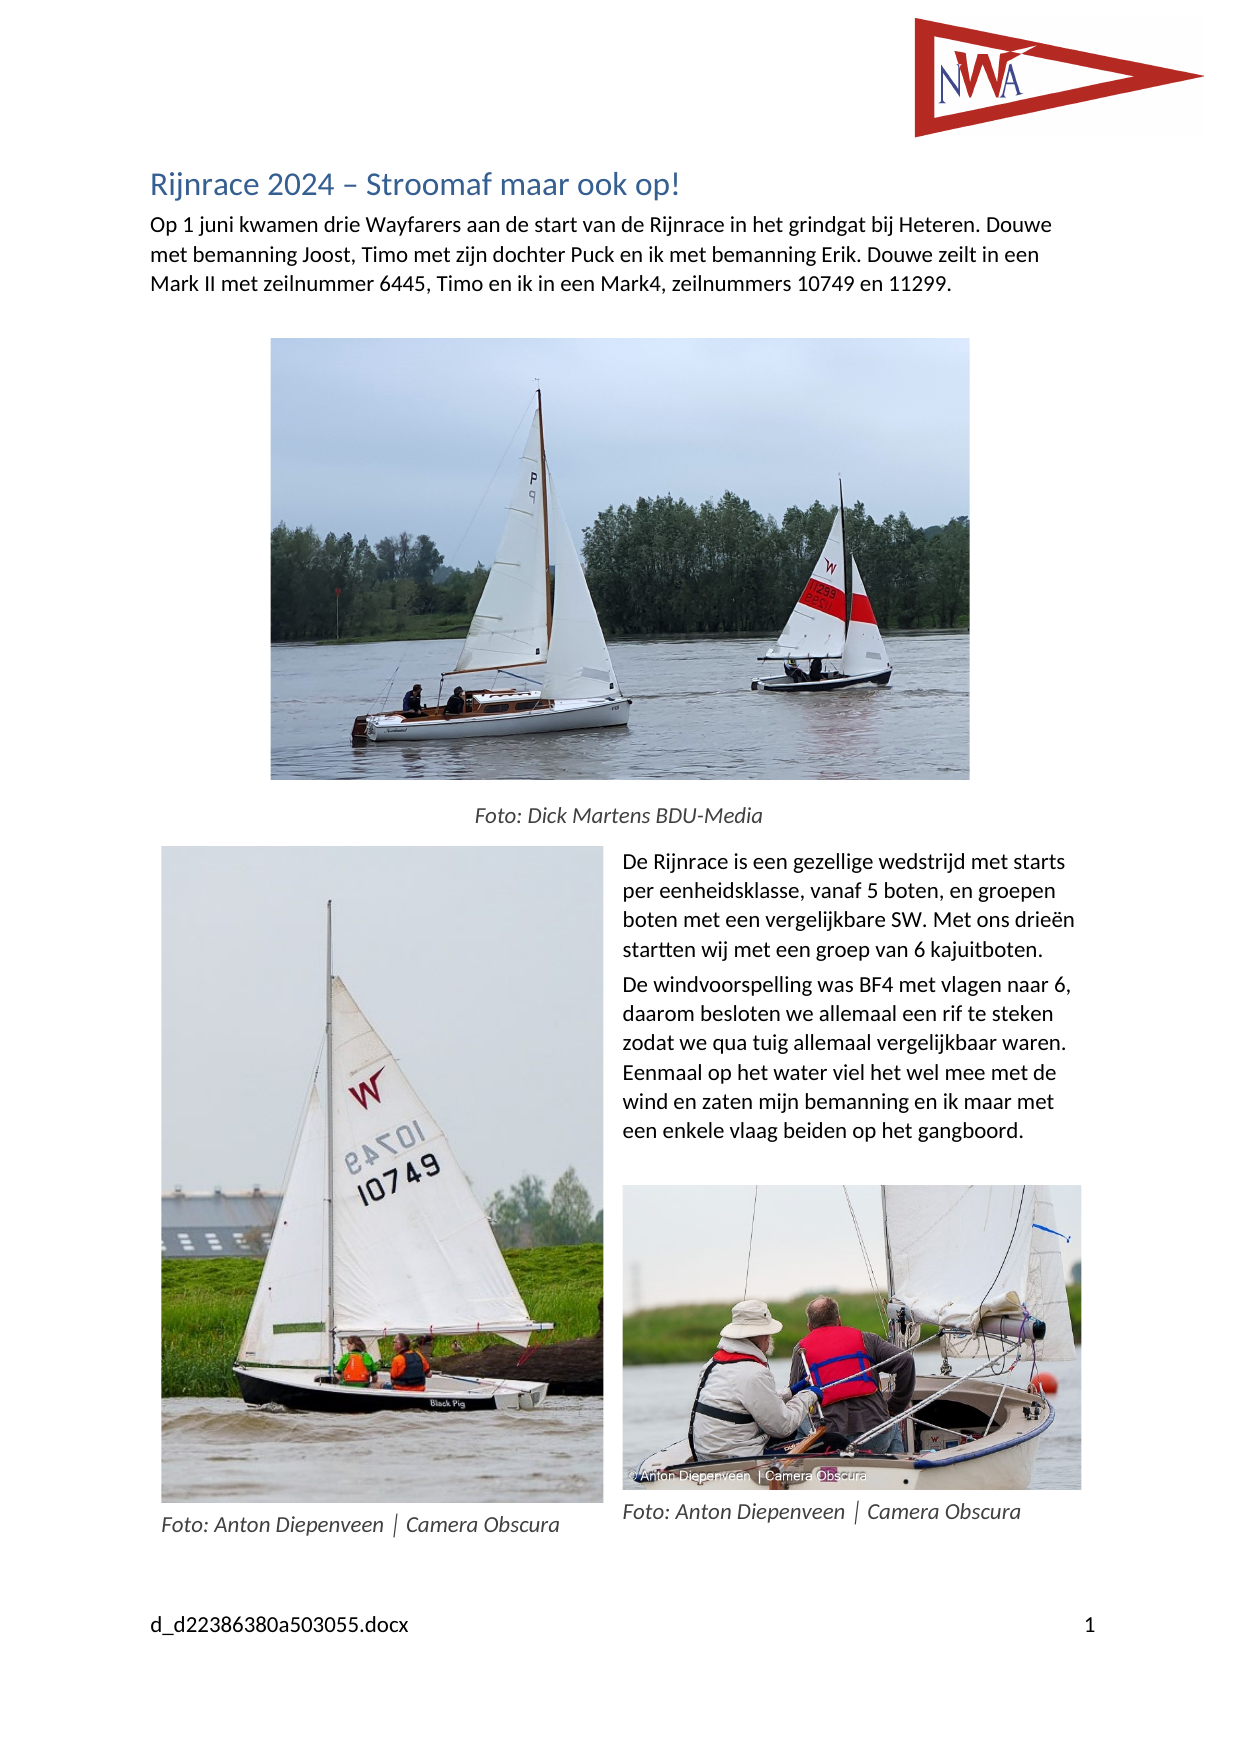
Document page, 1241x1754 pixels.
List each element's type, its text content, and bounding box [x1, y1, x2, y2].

picture [161, 846, 604, 1503]
table_header Foto: Anton Diepenveen │ Camera Obscura [150, 846, 611, 1567]
subtitle Rijnrace 2024 – Stroomaf maar ook op! [150, 162, 1090, 203]
text Op 1 juni kwamen drie Wayfarers aan de start van de Rijnrace in het grindgat bij Heteren. Douwe met bemanning Joost, Timo met zijn dochter Puck en ik met bemanning Erik. Douwe zeilt in een Mark II met zeilnummer 6445, Timo en ik in een Mark4, zeilnummers 10749 en 11299. [150, 209, 1090, 297]
picture [914, 17, 1204, 138]
text Foto: Dick Martens BDU-Media [240, 800, 1000, 829]
picture [270, 338, 970, 780]
table_header De Rijnrace is een gezellige wedstrijd met starts per eenheidsklasse, vanaf 5 boten, en groepen boten met een vergelijkbare SW. Met ons drieën startten wij met een groep van 6 kajuitboten. De windvoorspelling was BF4 met vlagen naar 6, daarom besloten we allemaal een rif te steken zodat we qua tuig allemaal vergelijkbaar waren. Eenmaal op het water viel het wel mee met de wind en zaten mijn bemanning en ik maar met een enkele vlaag beiden op het gangboord. Foto: Anton Diepenveen │ Camera Obscura [611, 846, 1089, 1567]
picture [622, 1185, 1082, 1490]
